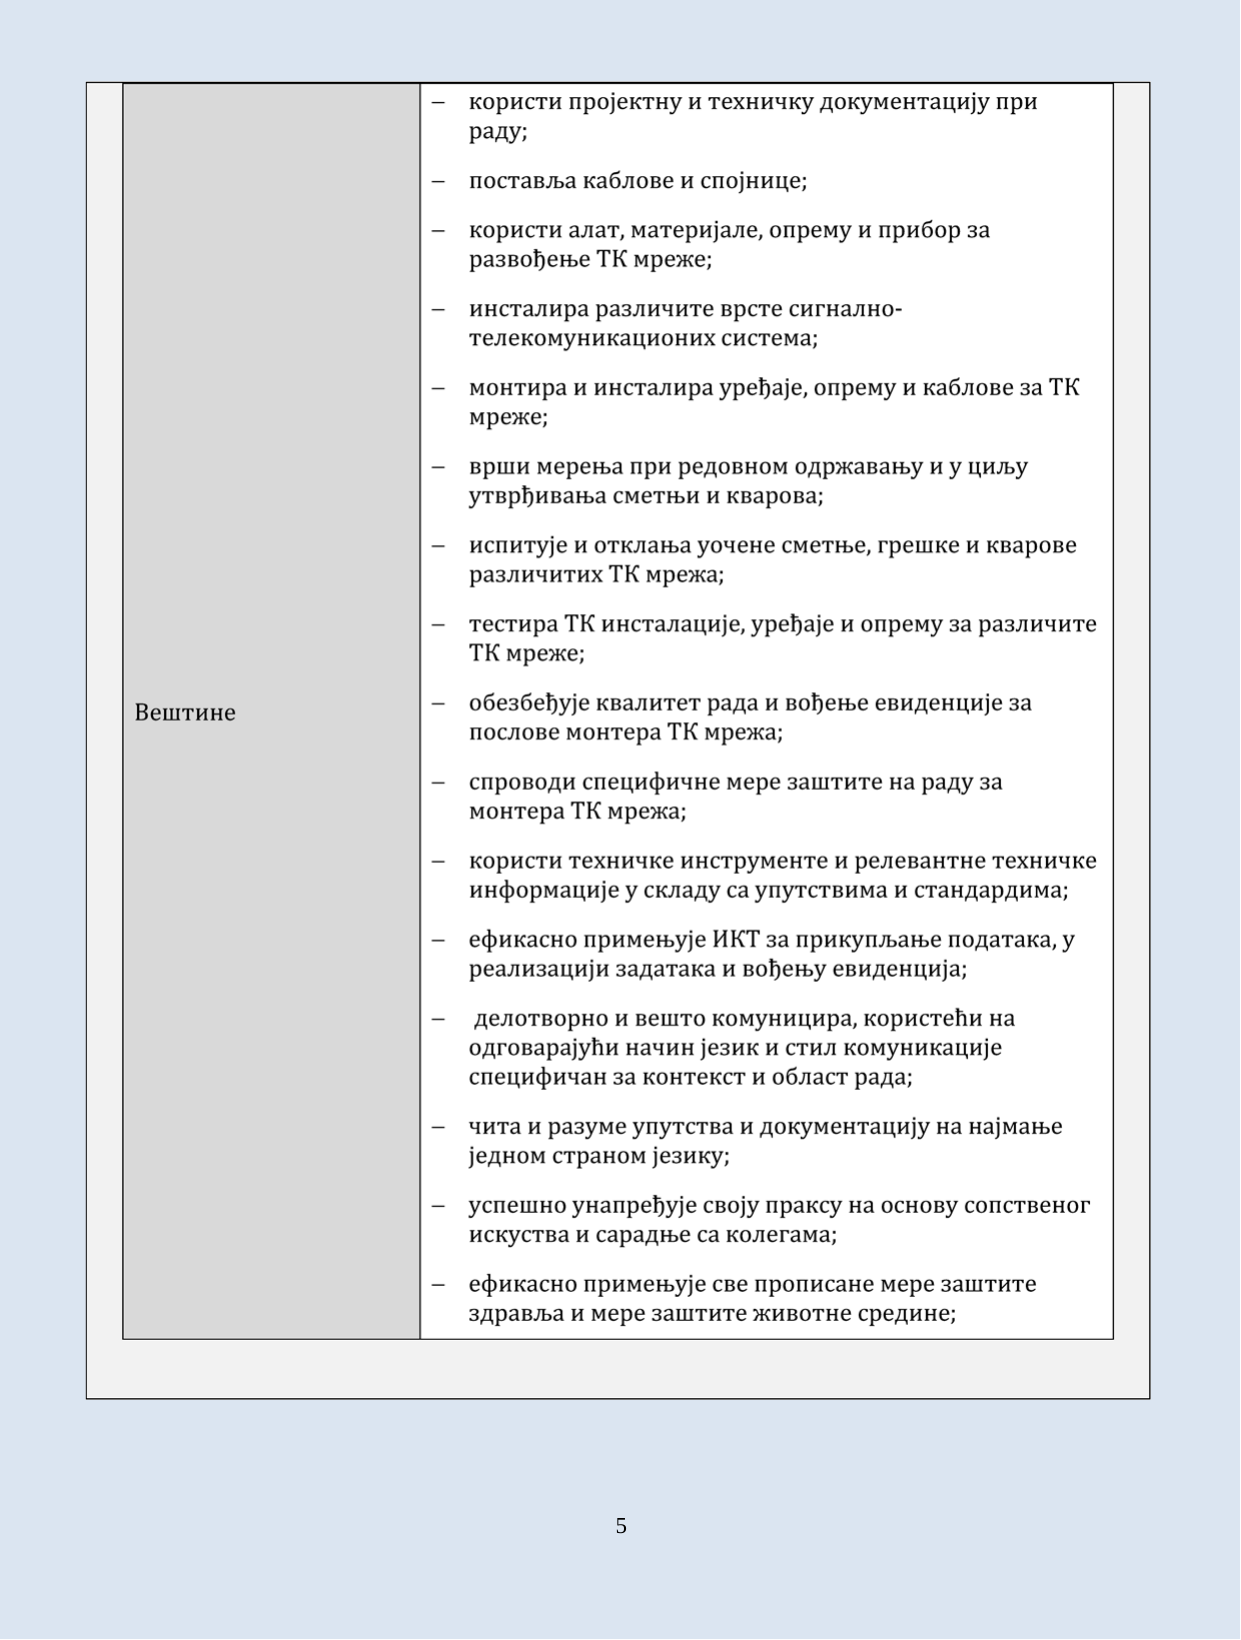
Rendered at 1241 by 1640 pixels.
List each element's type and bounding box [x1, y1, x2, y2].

picture [85, 81, 1151, 1400]
